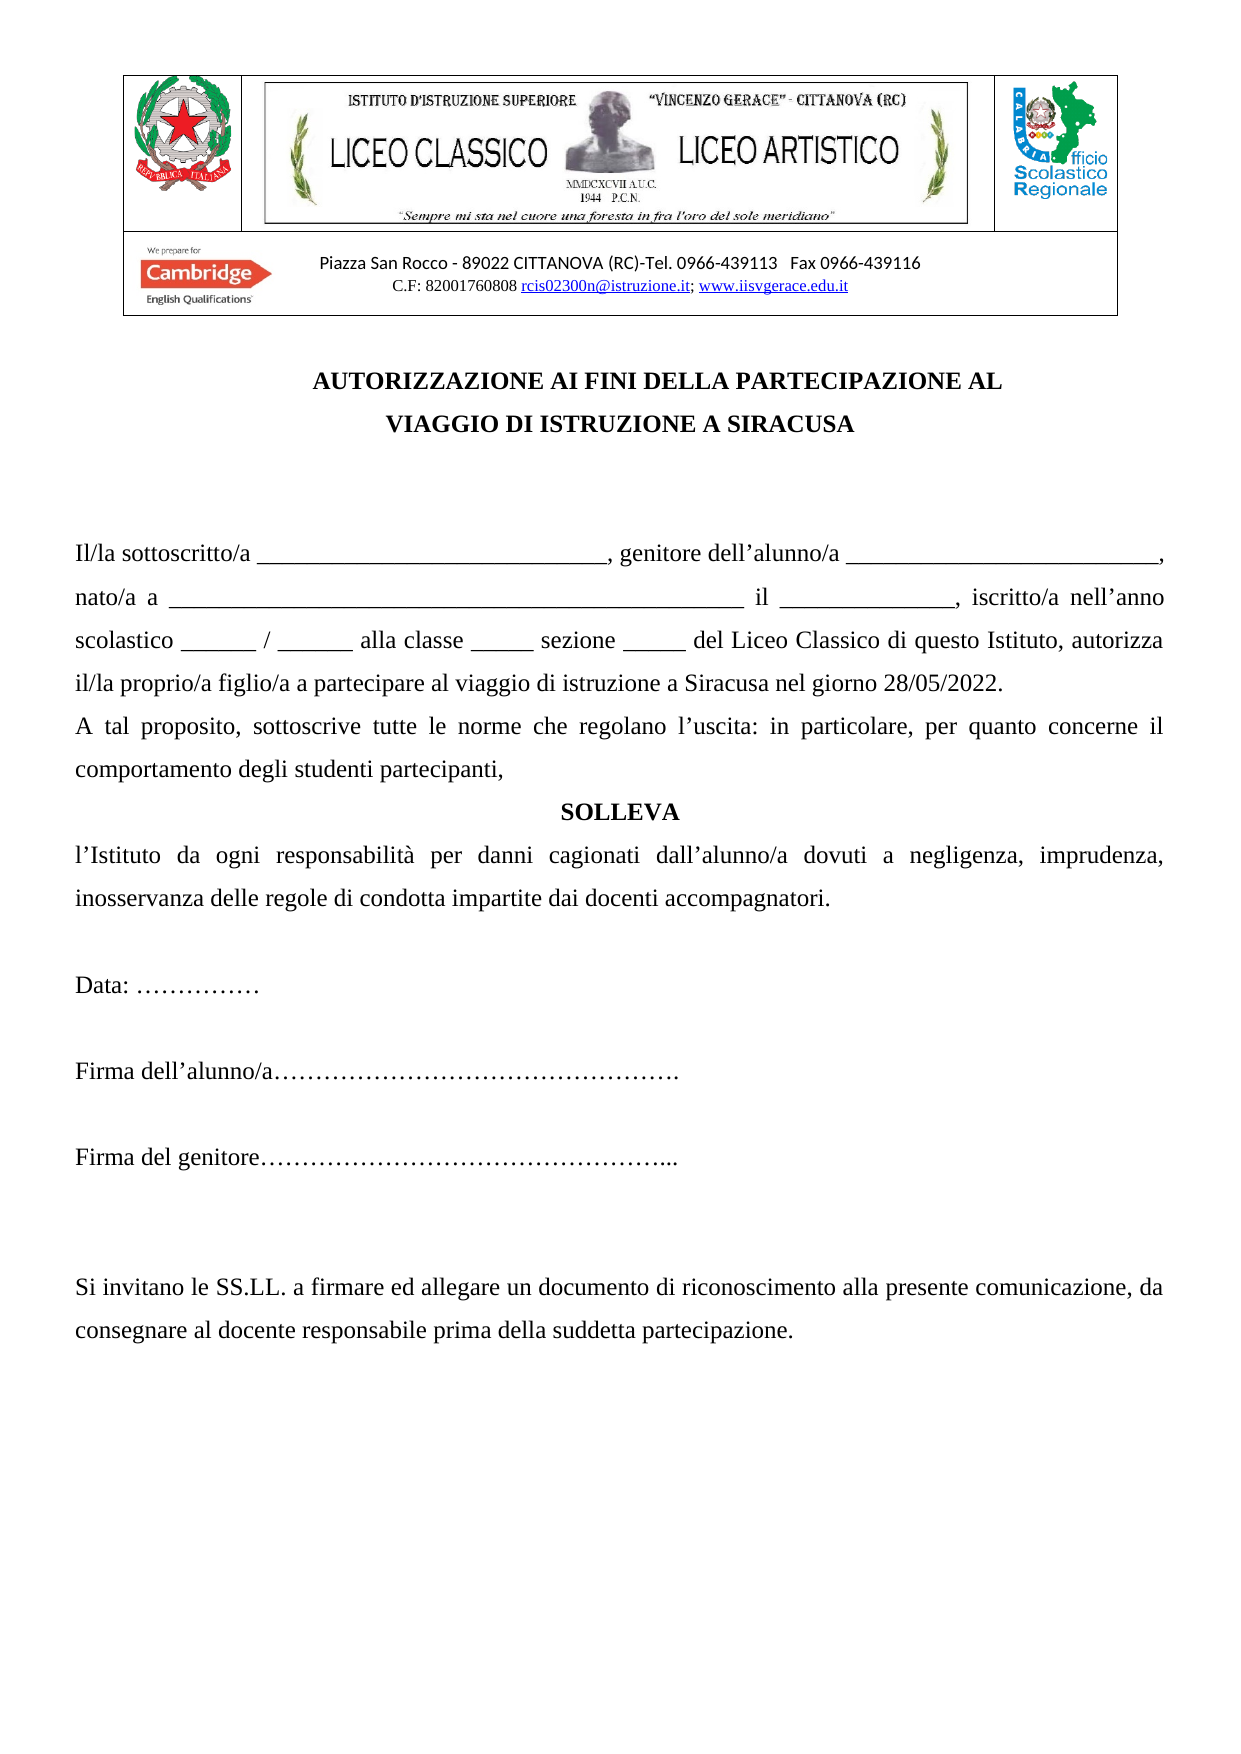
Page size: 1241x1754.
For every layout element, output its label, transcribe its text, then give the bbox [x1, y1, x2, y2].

text l’Istituto da ogni responsabilità per danni cagionati dall’alunno/a dovuti a negligenza, imprudenza, inosservanza delle regole di condotta impartite dai docenti accompagnatori. [75, 840, 1165, 912]
text AUTORIZZAZIONE AI FINI DELLA PARTECIPAZIONE AL [75, 366, 1165, 395]
text VIAGGIO DI ISTRUZIONE A SIRACUSA [75, 409, 1165, 438]
picture [130, 240, 282, 314]
text Data: …………… [75, 970, 1165, 998]
table_header [995, 76, 1117, 231]
picture [257, 76, 979, 231]
text SOLLEVA [75, 797, 1165, 826]
text Firma del genitore…………………………………………... [75, 1142, 1165, 1171]
table_header [979, 76, 994, 231]
table_header [124, 76, 241, 231]
picture [1005, 76, 1115, 209]
picture [134, 76, 232, 191]
table_header [242, 76, 257, 231]
text Il/la sottoscritto/a ____________________________, genitore dell’alunno/a _________________________, nato/a a ______________________________________________ il ______________, iscritto/a nell’anno scolastico ______ / ______ alla classe _____ sezione _____ del Liceo Classico di questo Istituto, autorizza il/la proprio/a figlio/a a partecipare al viaggio di istruzione a Siracusa nel giorno 28/05/2022. [75, 538, 1165, 697]
text A tal proposito, sottoscrive tutte le norme che regolano l’uscita: in particolare, per quanto concerne il comportamento degli studenti partecipanti, [75, 711, 1165, 783]
text Firma dell’alunno/a…………………………………………. [75, 1056, 1165, 1085]
text Si invitano le SS.LL. a firmare ed allegare un documento di riconoscimento alla presente comunicazione, da consegnare al docente responsabile prima della suddetta partecipazione. [75, 1272, 1165, 1343]
table_cell Piazza San Rocco - 89022 CITTANOVA (RC)-Tel. 0966-439113 Fax 0966-439116 C.F: 82001760808 rcis02300n@istruzione.it; www.iisvgerace.edu.it [124, 232, 1117, 315]
